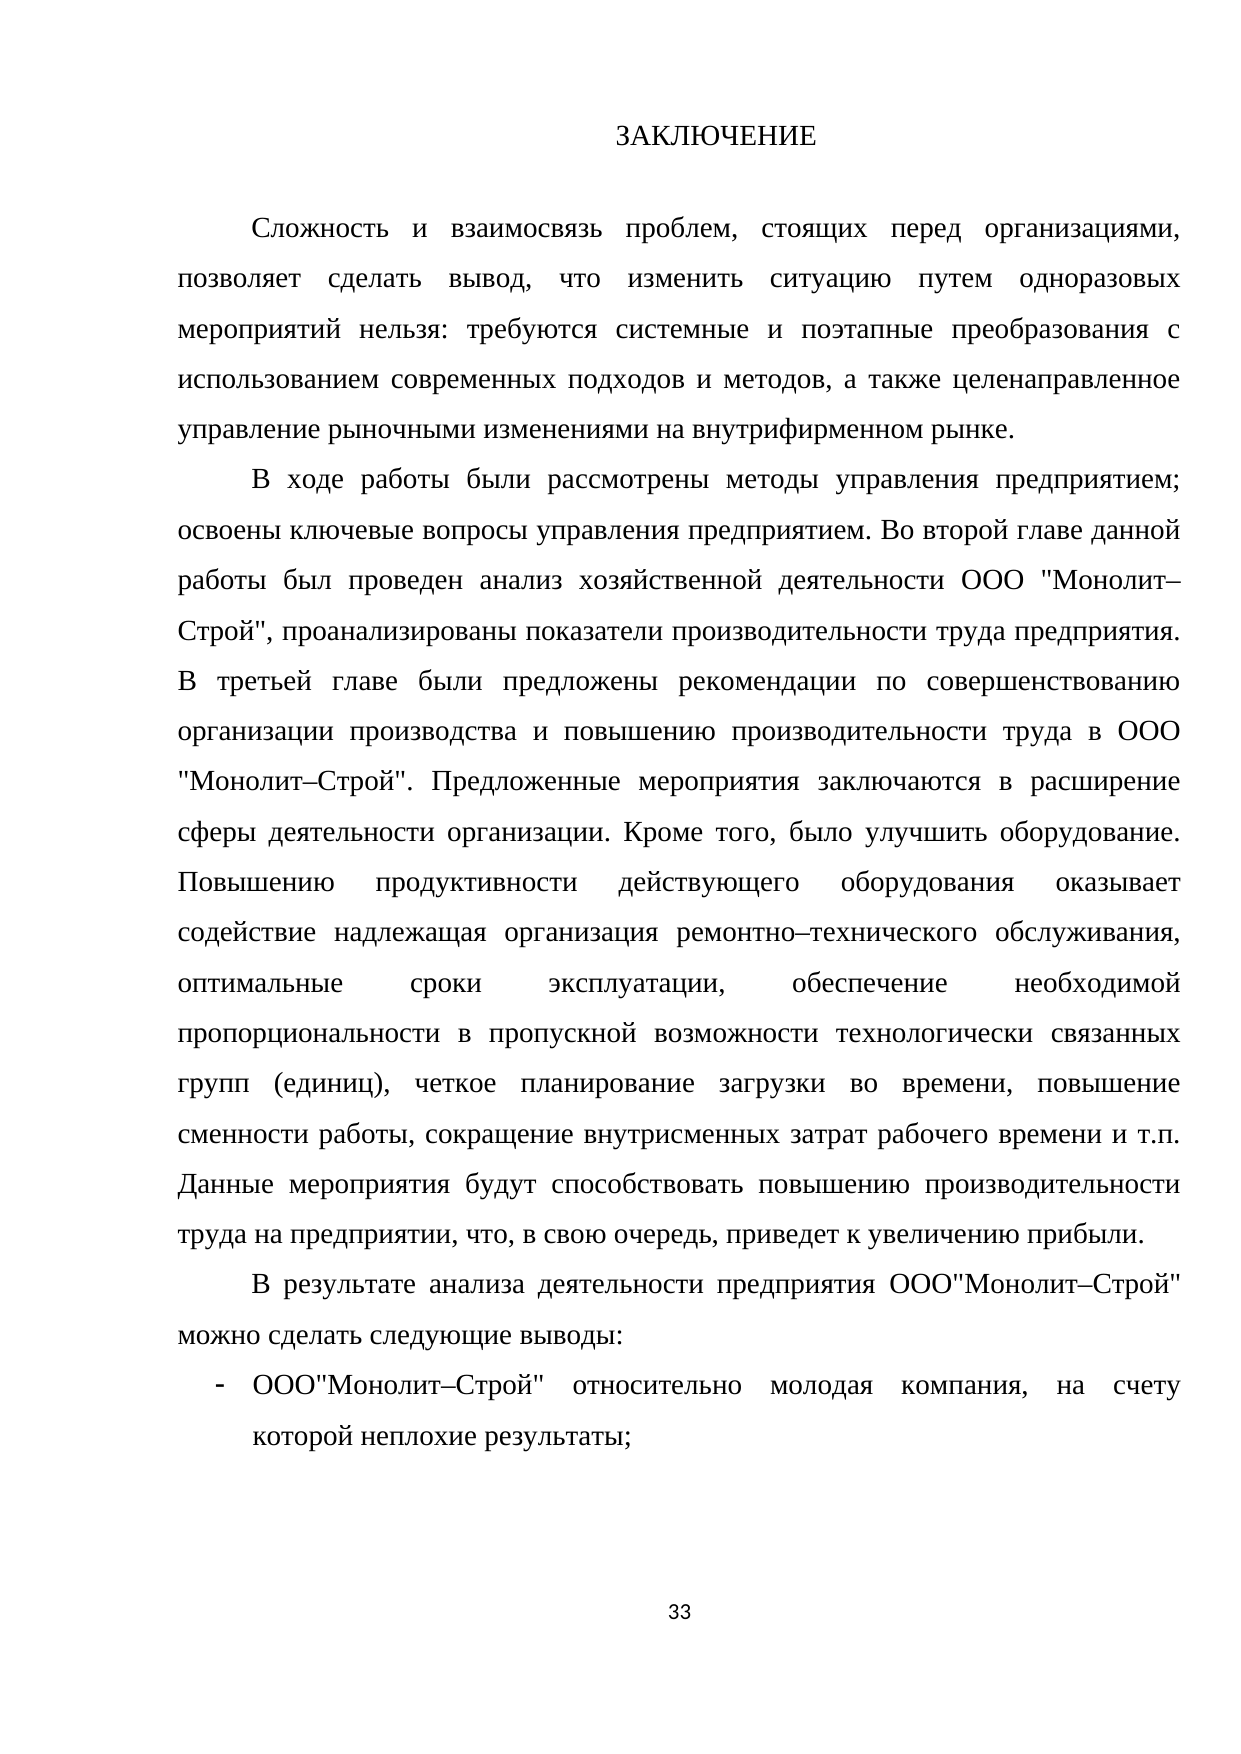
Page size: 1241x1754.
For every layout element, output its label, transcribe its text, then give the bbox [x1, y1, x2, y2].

text ЗАКЛЮЧЕНИЕ [177, 118, 1181, 152]
text Сложность и взаимосвязь проблем, стоящих перед организациями, позволяет сделать вывод, что изменить ситуацию путем одноразовых мероприятий нельзя: требуются системные и поэтапные преобразования с использованием современных подходов и методов, а также целенаправленное управление рыночными изменениями на внутрифирменном рынке. [177, 210, 1181, 445]
list ООО"Монолит–Строй" относительно молодая компания, на счету которой неплохие результаты; [215, 1367, 1181, 1451]
text В результате анализа деятельности предприятия ООО"Монолит–Строй" можно сделать следующие выводы: [177, 1267, 1181, 1351]
text В ходе работы были рассмотрены методы управления предприятием; освоены ключевые вопросы управления предприятием. Во второй главе данной работы был проведен анализ хозяйственной деятельности ООО "Монолит–Строй", проанализированы показатели производительности труда предприятия. В третьей главе были предложены рекомендации по совершенствованию организации производства и повышению производительности труда в ООО "Монолит–Строй". Предложенные мероприятия заключаются в расширение сферы деятельности организации. Кроме того, было улучшить оборудование. Повышению продуктивности действующего оборудования оказывает содействие надлежащая организация ремонтно–технического обслуживания, оптимальные сроки эксплуатации, обеспечение необходимой пропорциональности в пропускной возможности технологически связанных групп (единиц), четкое планирование загрузки во времени, повышение сменности работы, сокращение внутрисменных затрат рабочего времени и т.п. Данные мероприятия будут способствовать повышению производительности труда на предприятии, что, в свою очередь, приведет к увеличению прибыли. [177, 462, 1181, 1250]
